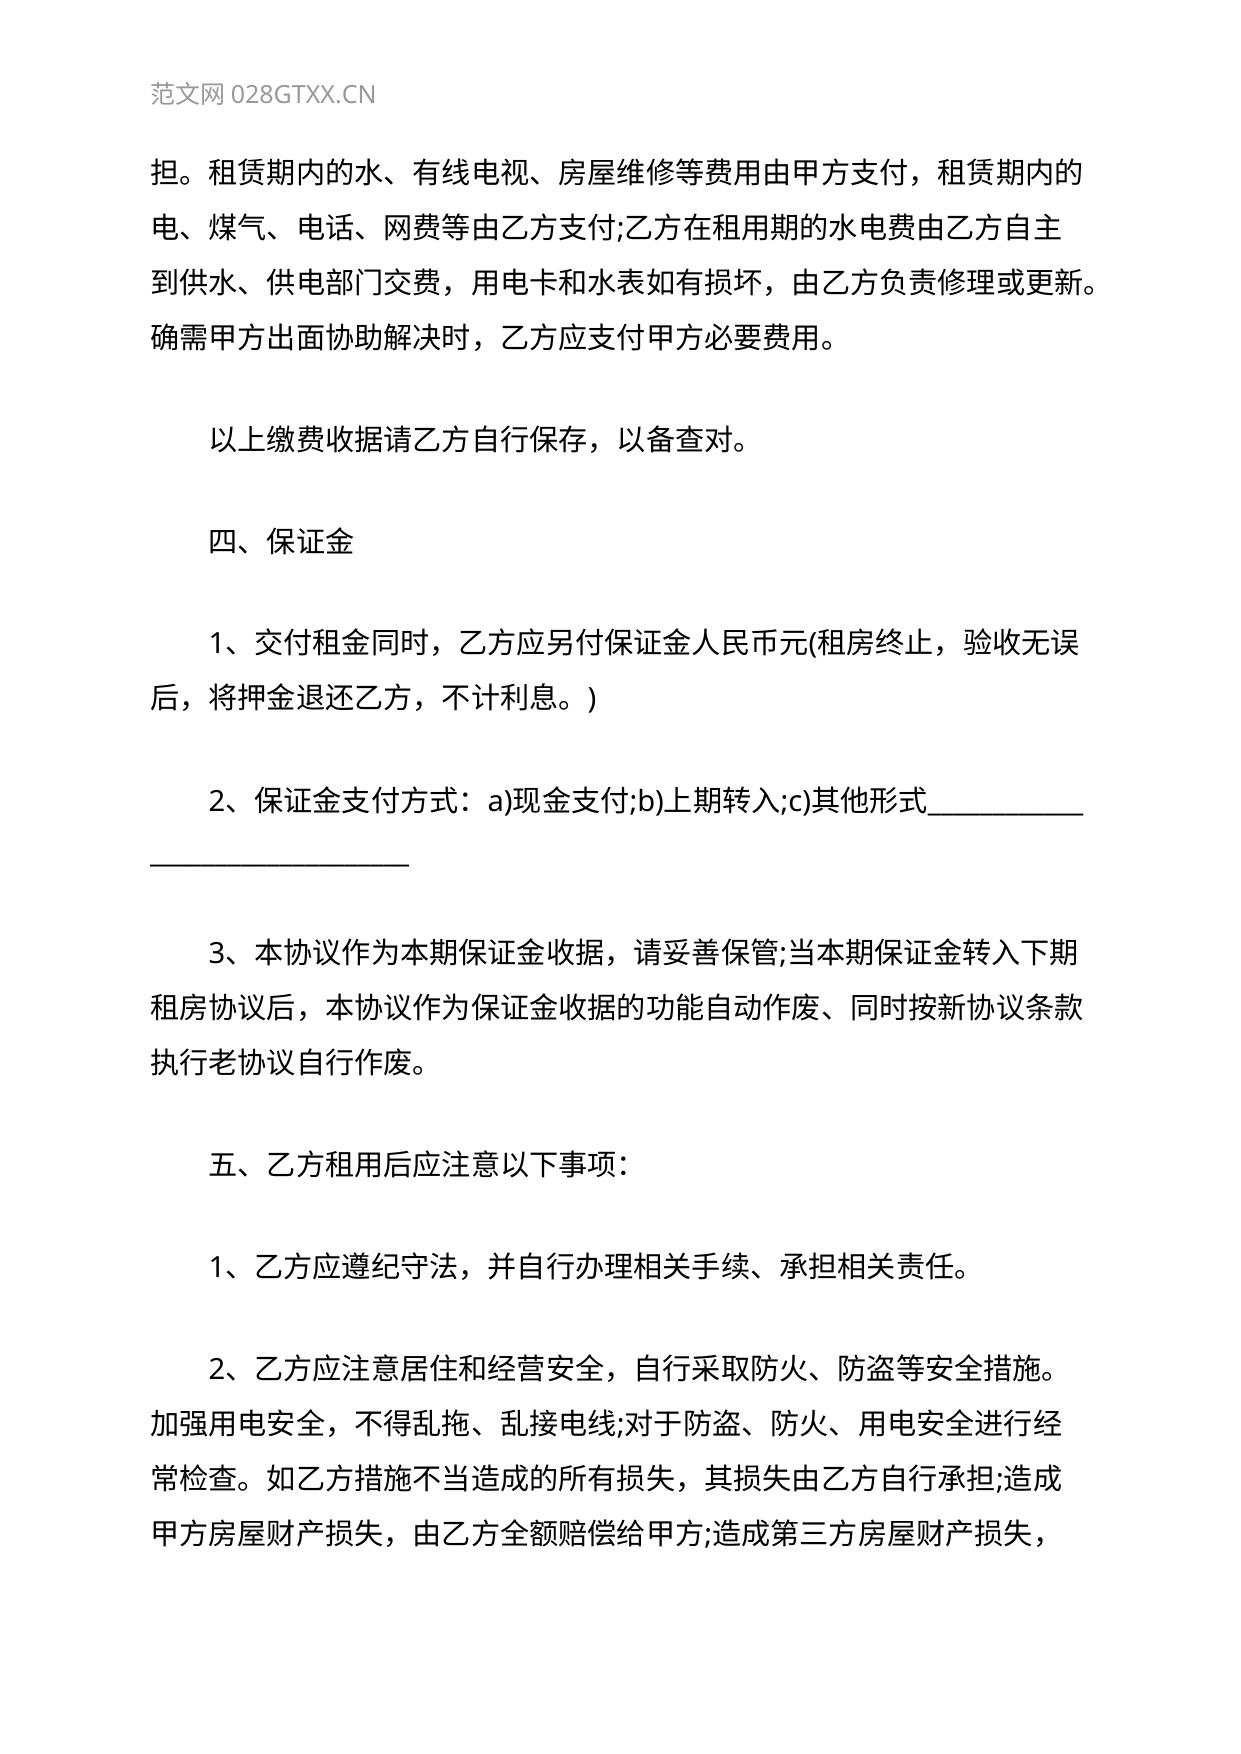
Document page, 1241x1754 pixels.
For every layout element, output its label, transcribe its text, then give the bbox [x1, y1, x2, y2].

text 五、乙方租用后应注意以下事项： [150, 1141, 1090, 1184]
text 3、本协议作为本期保证金收据，请妥善保管;当本期保证金转入下期租房协议后，本协议作为保证金收据的功能自动作废、同时按新协议条款执行老协议自行作废。 [150, 930, 1090, 1082]
text 2、保证金支付方式：a)现金支付;b)上期转入;c)其他形式________________________________ [150, 777, 1090, 871]
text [150, 150, 1090, 357]
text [150, 1345, 1090, 1553]
text 以上缴费收据请乙方自行保存，以备查对。 [150, 417, 1090, 459]
text 1、乙方应遵纪守法，并自行办理相关手续、承担相关责任。 [150, 1243, 1090, 1286]
text 四、保证金 [150, 518, 1090, 561]
text 1、交付租金同时，乙方应另付保证金人民币元(租房终止，验收无误后，将押金退还乙方，不计利息。) [150, 620, 1090, 717]
